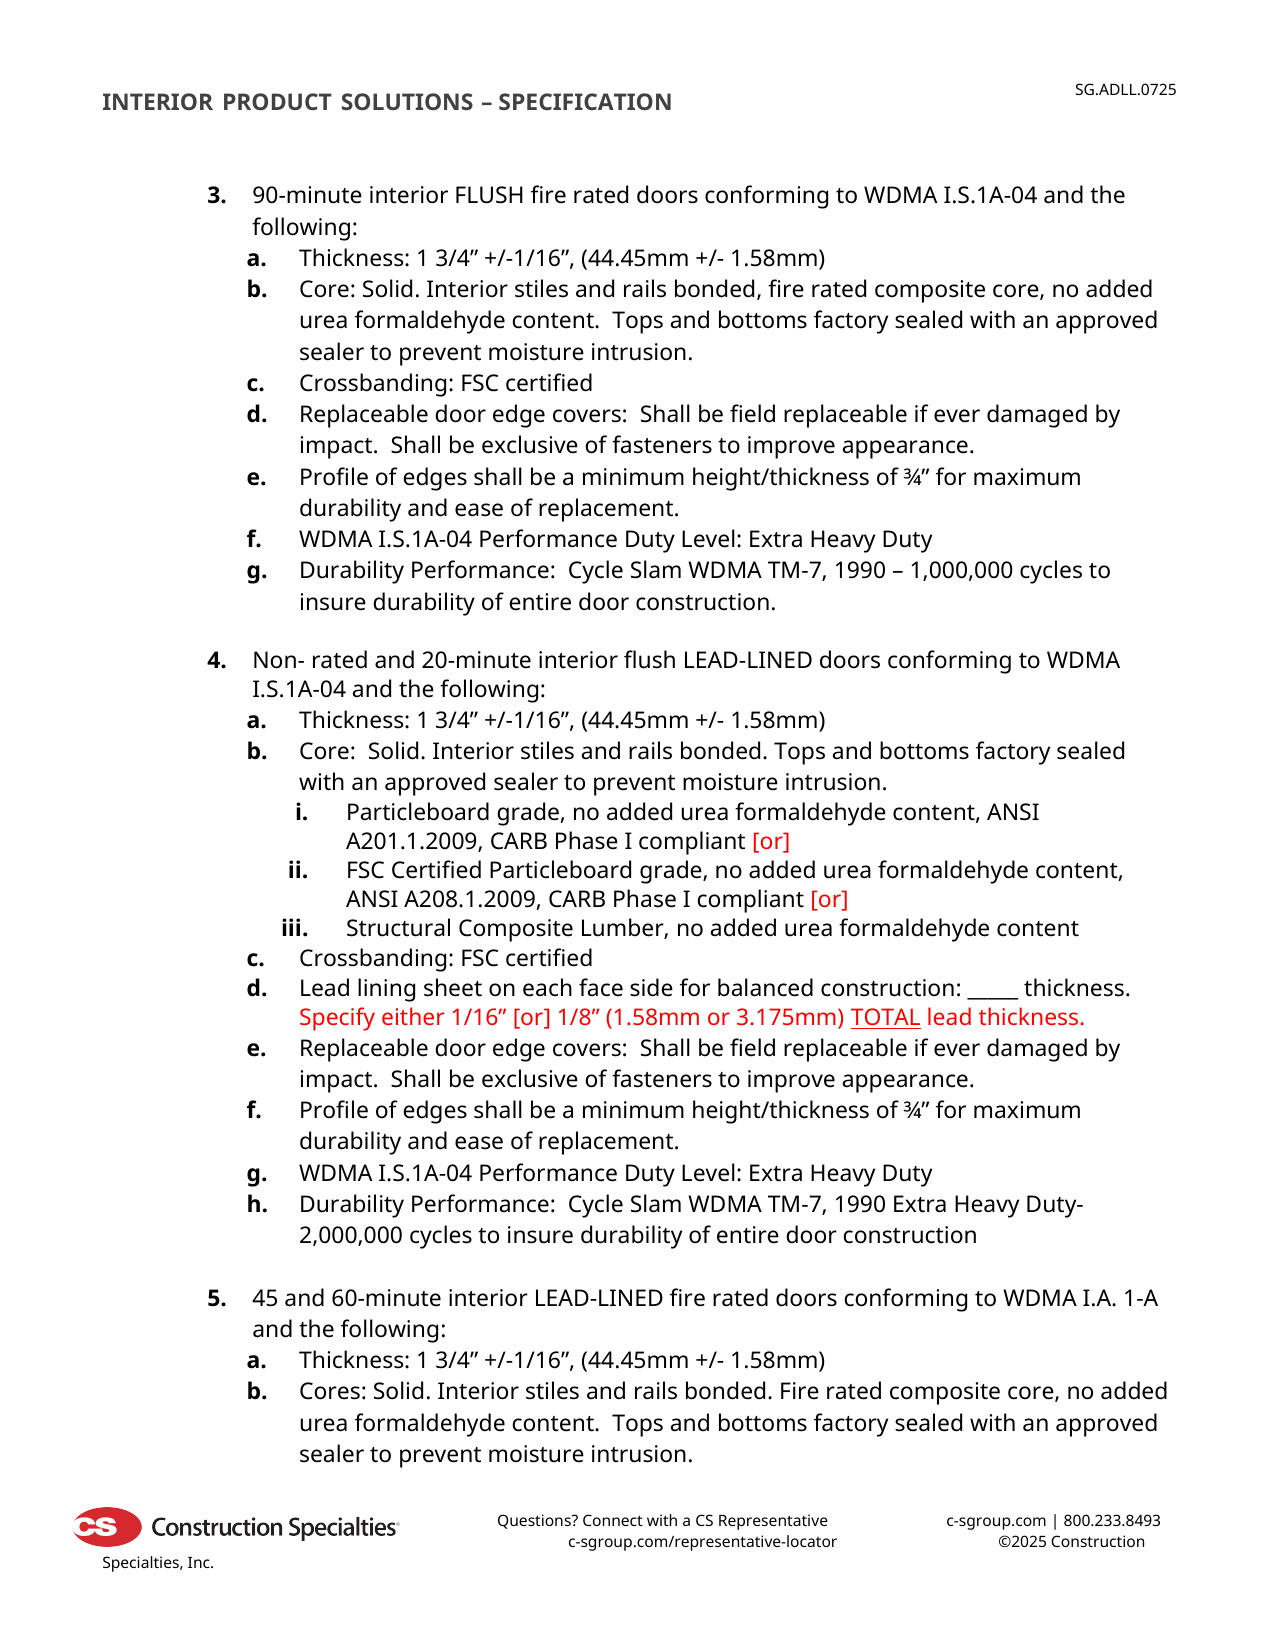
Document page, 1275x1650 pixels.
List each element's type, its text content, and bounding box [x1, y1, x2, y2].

picture [72, 1507, 404, 1547]
list Replaceable door edge covers: Shall be field replaceable if ever damaged by impact. Shall be exclusive of fasteners to improve appearance. [246, 398, 1173, 461]
list FSC Certified Particleboard grade, no added urea formaldehyde content, ANSI A208.1.2009, CARB Phase I compliant [or] [308, 855, 1173, 913]
list Structural Composite Lumber, no added urea formaldehyde content [308, 913, 1173, 942]
list Durability Performance: Cycle Slam WDMA TM-7, 1990 – 1,000,000 cycles to insure durability of entire door construction. [246, 554, 1173, 617]
list Non- rated and 20-minute interior flush LEAD-LINED doors conforming to WDMA I.S.1A-04 and the following: [207, 646, 1173, 704]
list Thickness: 1 3/4” +/-1/16”, (44.45mm +/- 1.58mm) [246, 1344, 1173, 1375]
list Replaceable door edge covers: Shall be field replaceable if ever damaged by impact. Shall be exclusive of fasteners to improve appearance. [246, 1031, 1173, 1094]
list WDMA I.S.1A-04 Performance Duty Level: Extra Heavy Duty [246, 1156, 1173, 1188]
list WDMA I.S.1A-04 Performance Duty Level: Extra Heavy Duty [246, 523, 1173, 554]
list Thickness: 1 3/4” +/-1/16”, (44.45mm +/- 1.58mm) [246, 242, 1173, 273]
list 90-minute interior FLUSH fire rated doors conforming to WDMA I.S.1A-04 and the following: [207, 179, 1173, 242]
list Core: Solid. Interior stiles and rails bonded, fire rated composite core, no added urea formaldehyde content. Tops and bottoms factory sealed with an approved sealer to prevent moisture intrusion. [246, 273, 1173, 367]
list Particleboard grade, no added urea formaldehyde content, ANSI A201.1.2009, CARB Phase I compliant [or] [308, 797, 1173, 855]
list Crossbanding: FSC certified [246, 367, 1173, 398]
list Thickness: 1 3/4” +/-1/16”, (44.45mm +/- 1.58mm) [246, 704, 1173, 735]
list 45 and 60-minute interior LEAD-LINED fire rated doors conforming to WDMA I.A. 1-A and the following: [207, 1281, 1173, 1344]
list Profile of edges shall be a minimum height/thickness of ¾” for maximum durability and ease of replacement. [246, 461, 1173, 523]
list Profile of edges shall be a minimum height/thickness of ¾” for maximum durability and ease of replacement. [246, 1094, 1173, 1156]
list Durability Performance: Cycle Slam WDMA TM-7, 1990 Extra Heavy Duty- 2,000,000 cycles to insure durability of entire door construction [246, 1188, 1173, 1250]
list Lead lining sheet on each face side for balanced construction: _____ thickness. Specify either 1/16” [or] 1/8” (1.58mm or 3.175mm) TOTAL lead thickness. [246, 973, 1173, 1031]
list Core: Solid. Interior stiles and rails bonded. Tops and bottoms factory sealed with an approved sealer to prevent moisture intrusion. [246, 735, 1173, 797]
list Crossbanding: FSC certified [246, 942, 1173, 973]
list Cores: Solid. Interior stiles and rails bonded. Fire rated composite core, no added urea formaldehyde content. Tops and bottoms factory sealed with an approved sealer to prevent moisture intrusion. [246, 1375, 1173, 1469]
